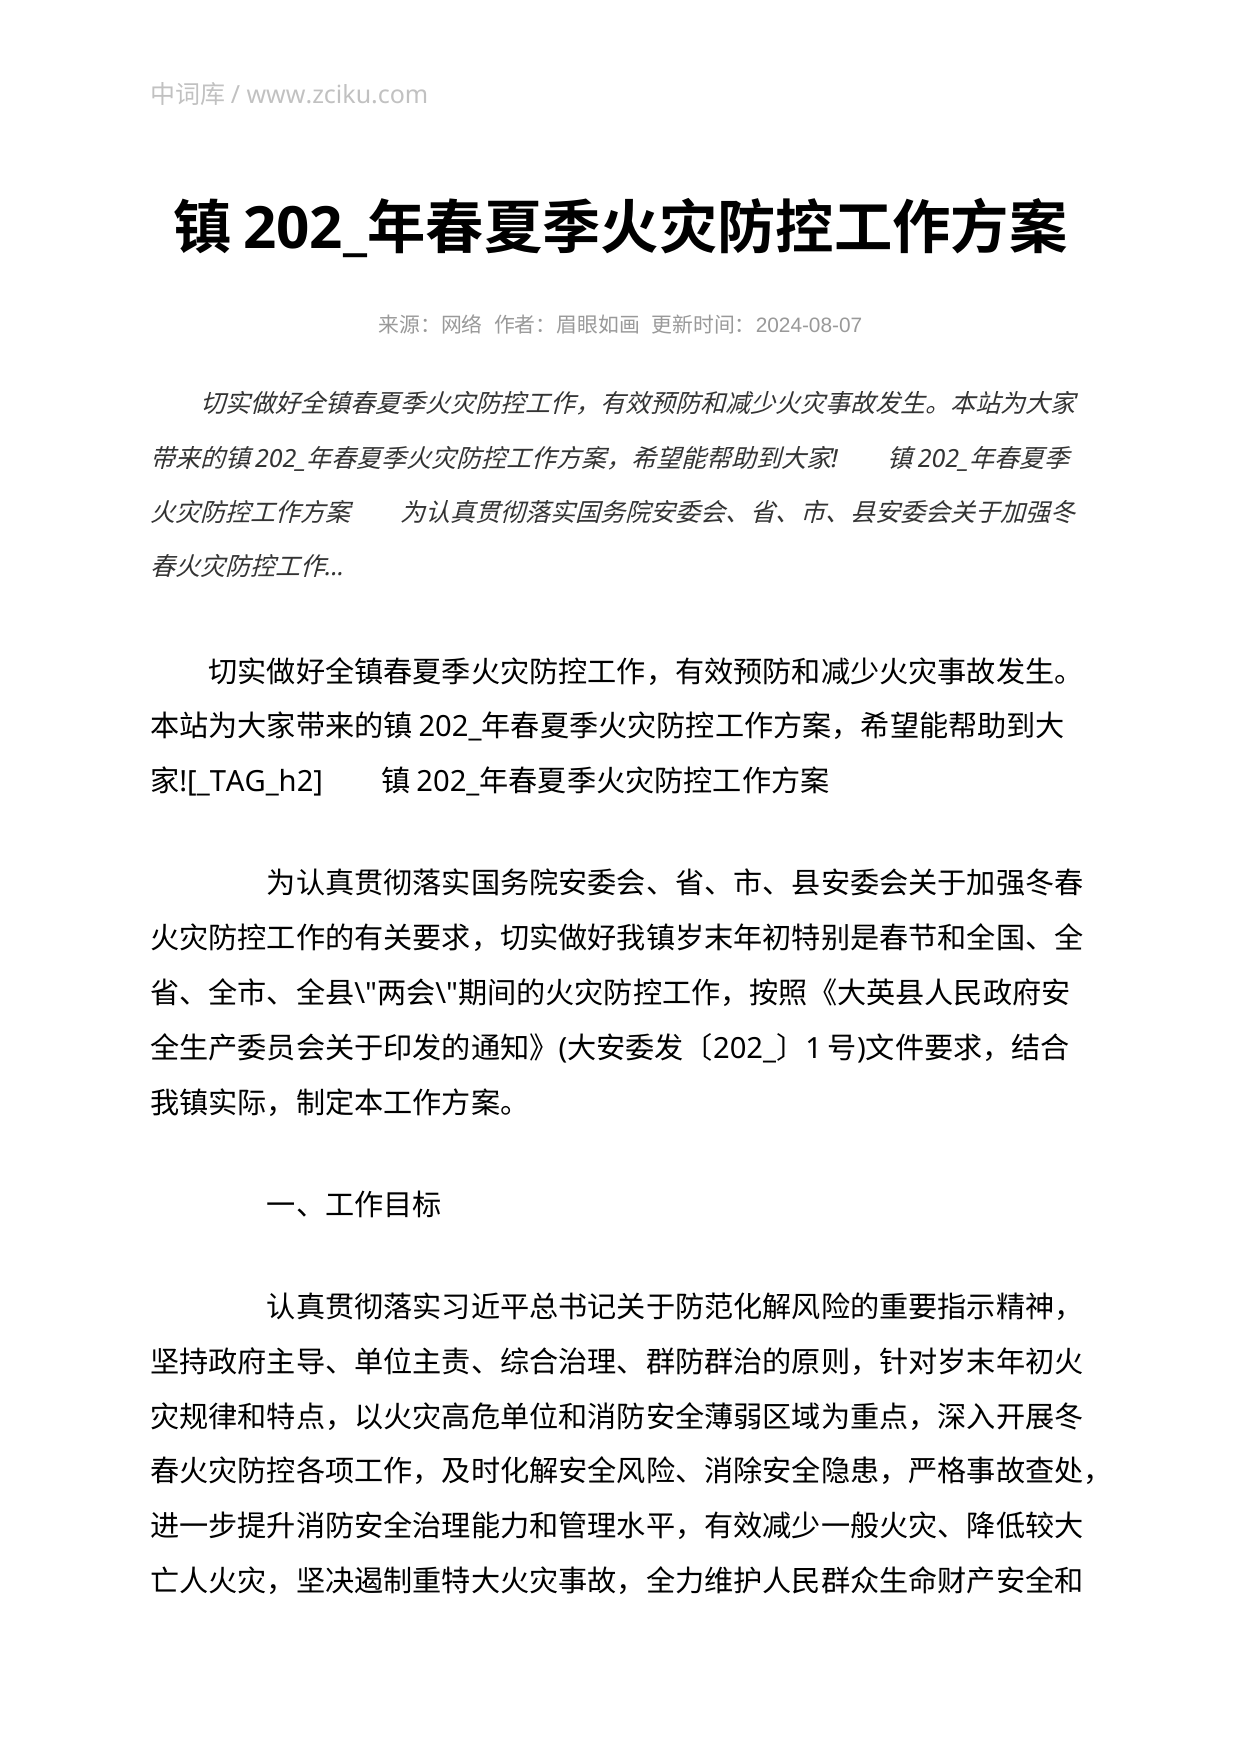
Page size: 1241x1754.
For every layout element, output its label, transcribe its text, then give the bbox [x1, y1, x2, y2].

subtitle 镇202_年春夏季火灾防控工作方案 [150, 181, 1090, 266]
text 切实做好全镇春夏季火灾防控工作，有效预防和减少火灾事故发生。本站为大家带来的镇202_年春夏季火灾防控工作方案，希望能帮助到大家! 镇202_年春夏季火灾防控工作方案 为认真贯彻落实国务院安委会、省、市、县安委会关于加强冬春火灾防控工作... [150, 384, 1090, 583]
text 为认真贯彻落实国务院安委会、省、市、县安委会关于加强冬春火灾防控工作的有关要求，切实做好我镇岁末年初特别是春节和全国、全省、全市、全县\"两会\"期间的火灾防控工作，按照《大英县人民政府安全生产委员会关于印发的通知》(大安委发〔202_〕1号)文件要求，结合我镇实际，制定本工作方案。 [150, 860, 1090, 1122]
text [150, 1283, 1090, 1600]
text 来源：网络 作者：眉眼如画 更新时间：2024-08-07 [150, 313, 1090, 337]
text 一、工作目标 [150, 1182, 1090, 1224]
text 切实做好全镇春夏季火灾防控工作，有效预防和减少火灾事故发生。本站为大家带来的镇202_年春夏季火灾防控工作方案，希望能帮助到大家![_TAG_h2] 镇202_年春夏季火灾防控工作方案 [150, 648, 1090, 800]
